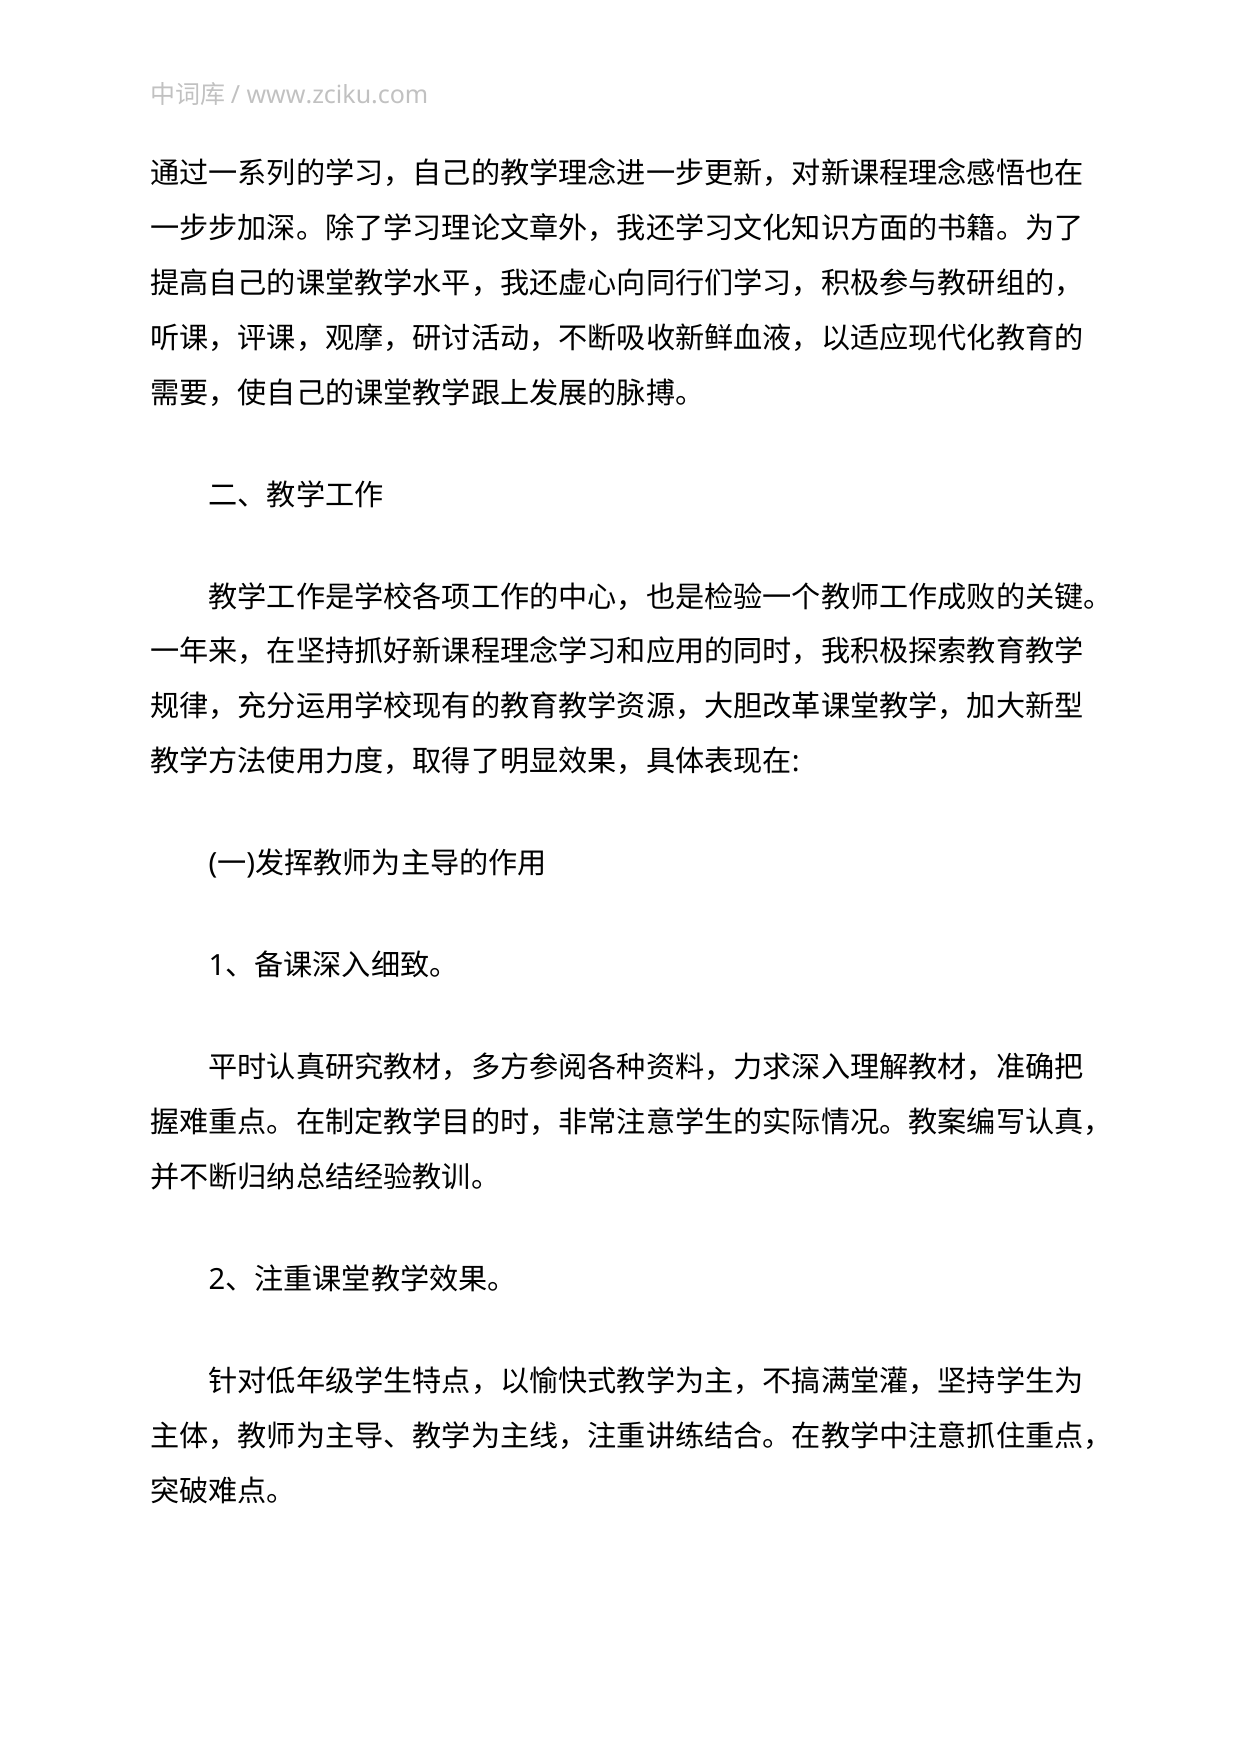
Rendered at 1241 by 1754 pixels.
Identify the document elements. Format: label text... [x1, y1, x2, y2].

text 二、教学工作 [150, 471, 1090, 514]
text 1、备课深入细致。 [150, 942, 1090, 984]
text 教学工作是学校各项工作的中心，也是检验一个教师工作成败的关键。一年来，在坚持抓好新课程理念学习和应用的同时，我积极探索教育教学规律，充分运用学校现有的教育教学资源，大胆改革课堂教学，加大新型教学方法使用力度，取得了明显效果，具体表现在: [150, 573, 1090, 780]
text 2、注重课堂教学效果。 [150, 1255, 1090, 1298]
text 平时认真研究教材，多方参阅各种资料，力求深入理解教材，准确把握难重点。在制定教学目的时，非常注意学生的实际情况。教案编写认真，并不断归纳总结经验教训。 [150, 1044, 1090, 1196]
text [150, 150, 1090, 412]
text 针对低年级学生特点，以愉快式教学为主，不搞满堂灌，坚持学生为主体，教师为主导、教学为主线，注重讲练结合。在教学中注意抓住重点，突破难点。 [150, 1357, 1090, 1509]
text (一)发挥教师为主导的作用 [150, 840, 1090, 882]
